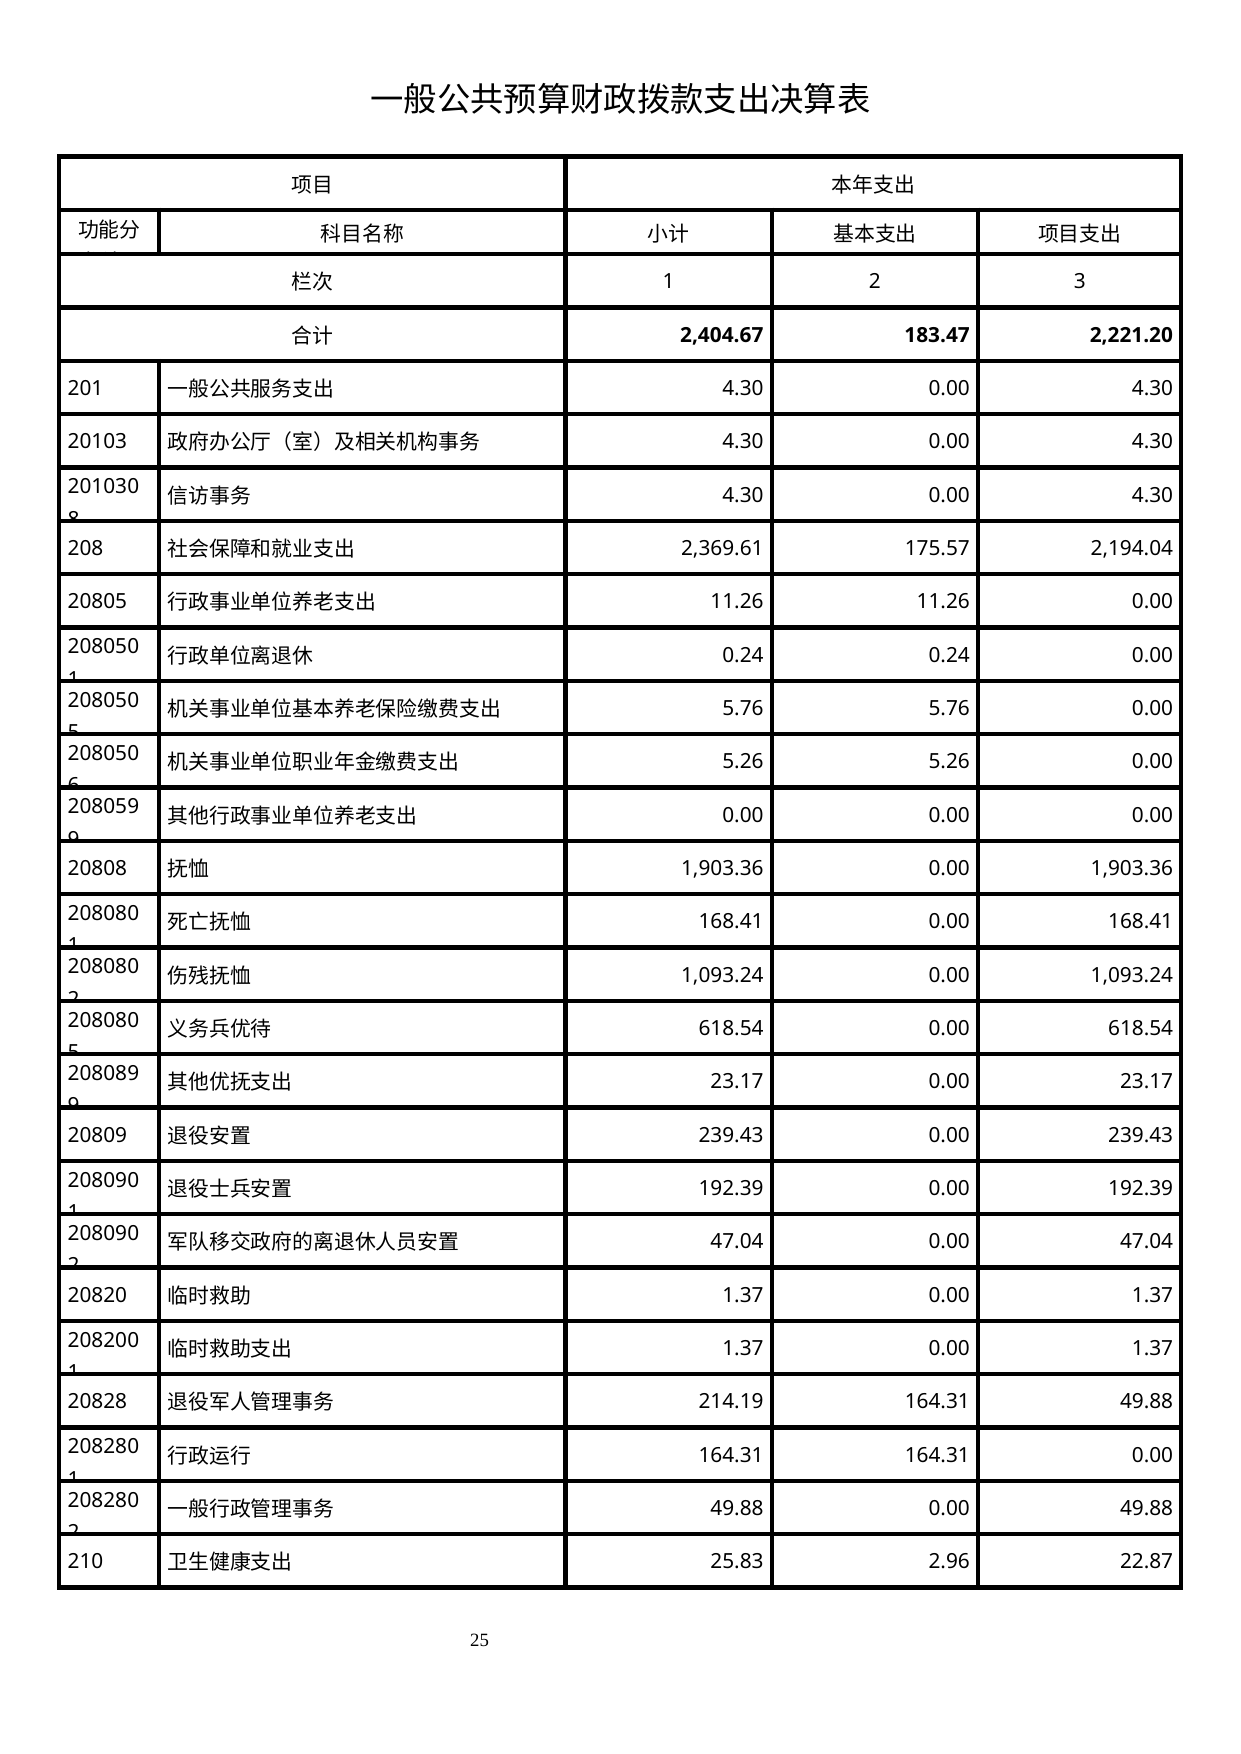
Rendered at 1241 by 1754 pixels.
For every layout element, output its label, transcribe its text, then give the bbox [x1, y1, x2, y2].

table_cell 239.43 [568, 1110, 770, 1159]
table_cell 0.00 [980, 736, 1179, 785]
table_cell 功能分类科目编码 [61, 212, 157, 252]
table_cell 5.26 [774, 736, 976, 785]
table_cell 2080901 [61, 1163, 157, 1212]
table_cell 618.54 [568, 1003, 770, 1052]
table_cell 47.04 [980, 1216, 1179, 1265]
table_cell 2080802 [61, 950, 157, 999]
table_cell 20805 [61, 576, 157, 625]
table_cell 1,903.36 [568, 843, 770, 892]
table_cell 1.37 [568, 1323, 770, 1372]
table_cell 214.19 [568, 1376, 770, 1425]
table_cell 2080902 [61, 1216, 157, 1265]
table_cell 0.00 [980, 576, 1179, 625]
table_cell 208 [61, 523, 157, 572]
table_cell 合计 [61, 310, 563, 359]
table_cell 其他行政事业单位养老支出 [161, 790, 563, 839]
table_cell 机关事业单位职业年金缴费支出 [161, 736, 563, 785]
table_cell 49.88 [980, 1483, 1179, 1532]
table_cell 0.24 [568, 630, 770, 679]
table_cell 社会保障和就业支出 [161, 523, 563, 572]
table_cell 行政事业单位养老支出 [161, 576, 563, 625]
table_cell 25.83 [568, 1536, 770, 1585]
table_cell 军队移交政府的离退休人员安置 [161, 1216, 563, 1265]
table_cell 0.00 [774, 843, 976, 892]
table_cell 2080505 [61, 683, 157, 732]
table_header 本年支出 [568, 159, 1179, 208]
table_cell 栏次 [61, 256, 563, 305]
table_cell 2080501 [61, 630, 157, 679]
table_cell 239.43 [980, 1110, 1179, 1159]
table_cell 2080801 [61, 896, 157, 945]
table_cell 0.00 [774, 896, 976, 945]
table_cell 信访事务 [161, 470, 563, 519]
table_cell 0.00 [980, 630, 1179, 679]
table_cell 退役安置 [161, 1110, 563, 1159]
table_cell 201 [61, 363, 157, 412]
table_cell 11.26 [774, 576, 976, 625]
table_cell 5.26 [568, 736, 770, 785]
table_cell 临时救助 [161, 1270, 563, 1319]
table_cell 基本支出 [774, 212, 976, 252]
table_header 项目 [61, 159, 563, 208]
table_cell 机关事业单位基本养老保险缴费支出 [161, 683, 563, 732]
table_cell 164.31 [568, 1430, 770, 1479]
table_cell 0.00 [774, 790, 976, 839]
table_cell 行政运行 [161, 1430, 563, 1479]
table_cell 4.30 [980, 416, 1179, 465]
table_cell 192.39 [568, 1163, 770, 1212]
table_cell 168.41 [980, 896, 1179, 945]
table_cell 2082001 [61, 1323, 157, 1372]
table_cell 抚恤 [161, 843, 563, 892]
table_cell 0.00 [774, 470, 976, 519]
table_cell 5.76 [774, 683, 976, 732]
table_cell 5.76 [568, 683, 770, 732]
table_cell 死亡抚恤 [161, 896, 563, 945]
table_cell 3 [980, 256, 1179, 305]
table_cell 政府办公厅（室）及相关机构事务 [161, 416, 563, 465]
table_cell 2080899 [61, 1056, 157, 1105]
table_cell 1.37 [980, 1270, 1179, 1319]
table_cell 小计 [568, 212, 770, 252]
table_cell 23.17 [980, 1056, 1179, 1105]
table_cell 4.30 [980, 470, 1179, 519]
table_cell 2082801 [61, 1430, 157, 1479]
table_cell 临时救助支出 [161, 1323, 563, 1372]
table_cell 0.00 [980, 790, 1179, 839]
table_cell 183.47 [774, 310, 976, 359]
table_cell 一般公共服务支出 [161, 363, 563, 412]
table_cell 2080805 [61, 1003, 157, 1052]
table_cell 0.00 [774, 363, 976, 412]
table_cell 义务兵优待 [161, 1003, 563, 1052]
table_cell 4.30 [568, 363, 770, 412]
table_cell 0.00 [774, 1110, 976, 1159]
table_cell 0.00 [774, 950, 976, 999]
table_cell 168.41 [568, 896, 770, 945]
table_cell 47.04 [568, 1216, 770, 1265]
table_cell 49.88 [980, 1376, 1179, 1425]
table_cell 11.26 [568, 576, 770, 625]
table_cell 20820 [61, 1270, 157, 1319]
table_cell 0.00 [774, 1270, 976, 1319]
table_cell 0.00 [774, 1216, 976, 1265]
table_cell 164.31 [774, 1376, 976, 1425]
table_cell 0.00 [980, 683, 1179, 732]
table_cell 2010308 [61, 470, 157, 519]
table_cell 192.39 [980, 1163, 1179, 1212]
table_cell 退役军人管理事务 [161, 1376, 563, 1425]
table_cell 0.00 [774, 1483, 976, 1532]
table_cell 退役士兵安置 [161, 1163, 563, 1212]
table_cell 项目支出 [980, 212, 1179, 252]
table_cell 2,194.04 [980, 523, 1179, 572]
table_cell 210 [61, 1536, 157, 1585]
table_cell 618.54 [980, 1003, 1179, 1052]
table_cell 2080599 [61, 790, 157, 839]
table_cell 行政单位离退休 [161, 630, 563, 679]
text 一般公共预算财政拨款支出决算表 [59, 64, 1181, 129]
table_cell 164.31 [774, 1430, 976, 1479]
table_cell 0.00 [774, 1003, 976, 1052]
table_cell 20103 [61, 416, 157, 465]
table_cell 4.30 [568, 470, 770, 519]
table_cell 2,404.67 [568, 310, 770, 359]
table_cell 2.96 [774, 1536, 976, 1585]
table_cell 伤残抚恤 [161, 950, 563, 999]
table_cell 20828 [61, 1376, 157, 1425]
table_cell 2,221.20 [980, 310, 1179, 359]
table_cell 1.37 [980, 1323, 1179, 1372]
table_cell 20809 [61, 1110, 157, 1159]
table_cell 0.00 [774, 416, 976, 465]
table_cell 1 [568, 256, 770, 305]
table_cell 2080506 [61, 736, 157, 785]
table_cell 卫生健康支出 [161, 1536, 563, 1585]
table_cell 0.00 [774, 1163, 976, 1212]
table_cell 1,903.36 [980, 843, 1179, 892]
table_cell 0.00 [980, 1430, 1179, 1479]
table_cell 175.57 [774, 523, 976, 572]
table_cell 0.00 [774, 1323, 976, 1372]
table_cell 0.24 [774, 630, 976, 679]
table_cell 0.00 [568, 790, 770, 839]
table_cell 1,093.24 [980, 950, 1179, 999]
table_cell 2 [774, 256, 976, 305]
table_cell 2082802 [61, 1483, 157, 1532]
table_cell 49.88 [568, 1483, 770, 1532]
table_cell 4.30 [980, 363, 1179, 412]
table_cell 0.00 [774, 1056, 976, 1105]
table_cell 1,093.24 [568, 950, 770, 999]
table_cell 20808 [61, 843, 157, 892]
table_cell 2,369.61 [568, 523, 770, 572]
table_cell 1.37 [568, 1270, 770, 1319]
table_cell 4.30 [568, 416, 770, 465]
table_cell 科目名称 [161, 212, 563, 252]
table_cell 一般行政管理事务 [161, 1483, 563, 1532]
table_cell 其他优抚支出 [161, 1056, 563, 1105]
table_cell 23.17 [568, 1056, 770, 1105]
table_cell 22.87 [980, 1536, 1179, 1585]
